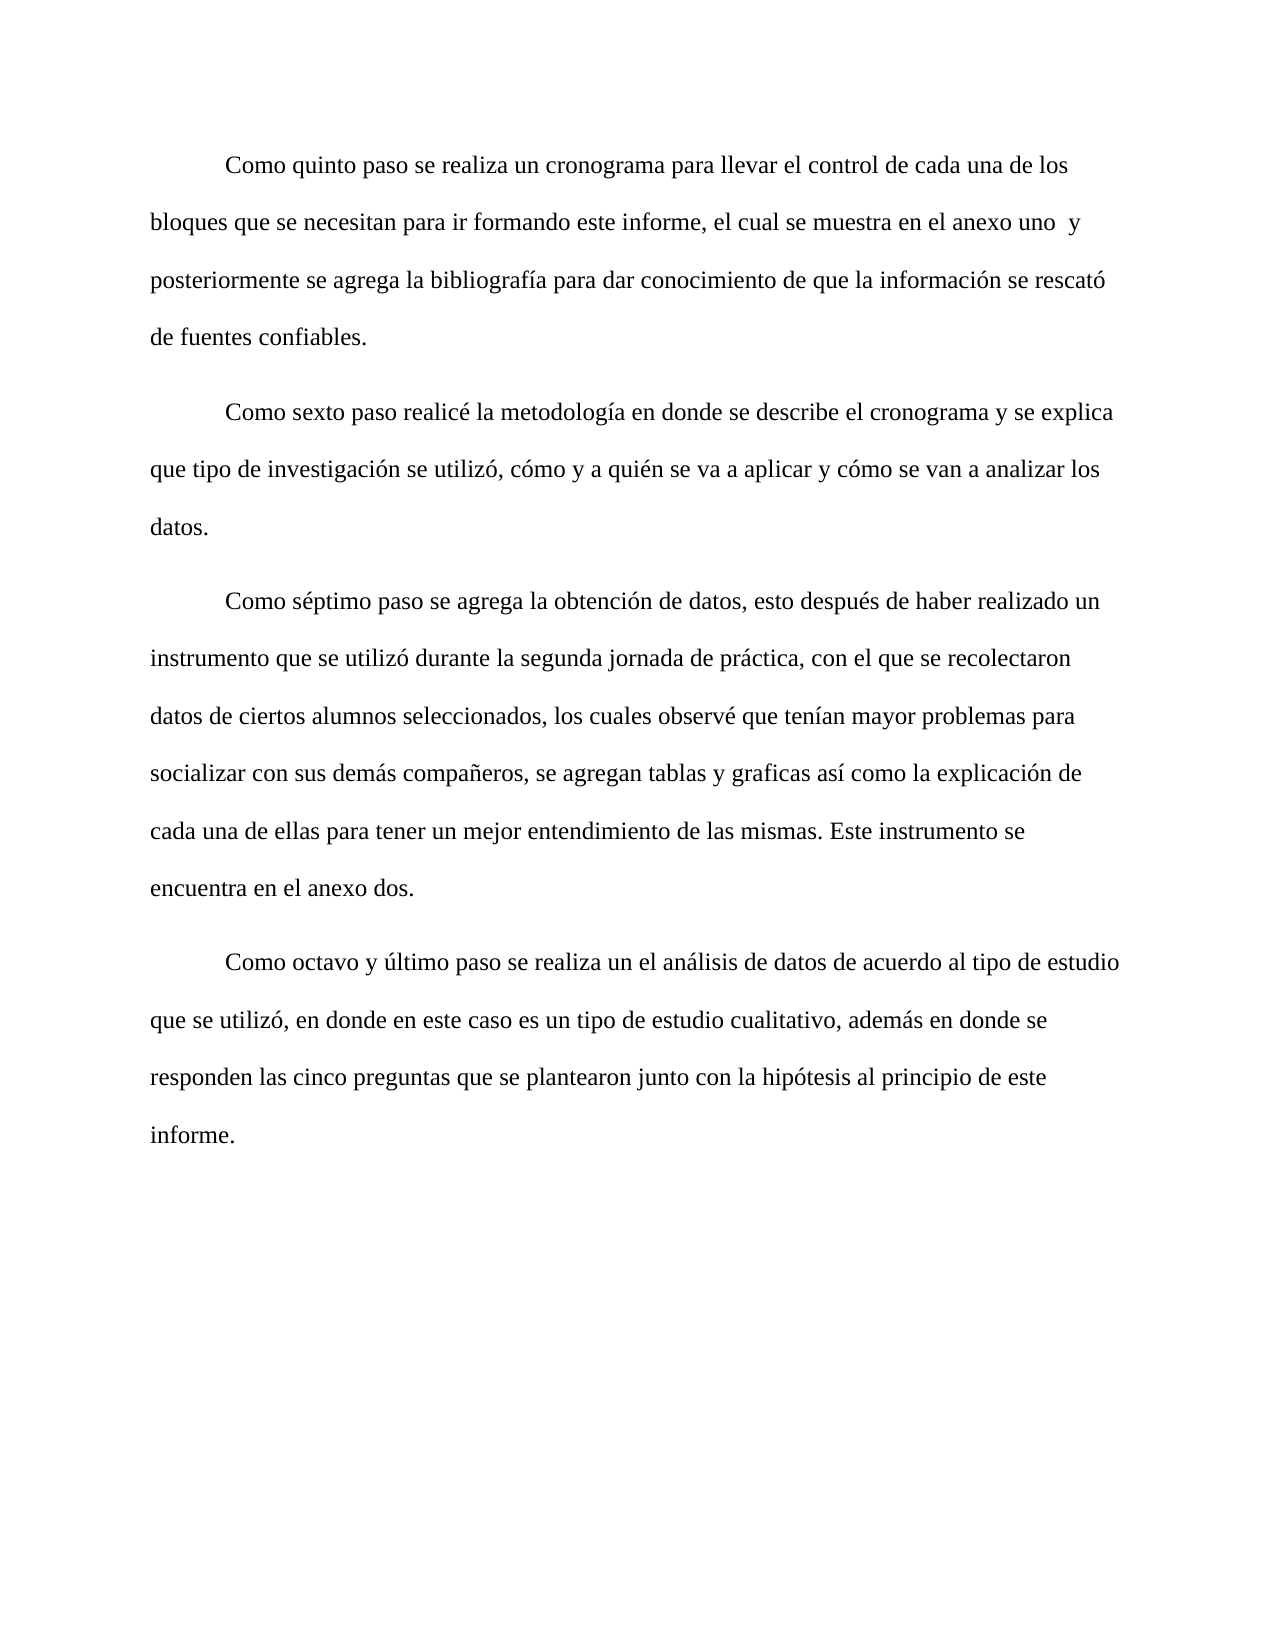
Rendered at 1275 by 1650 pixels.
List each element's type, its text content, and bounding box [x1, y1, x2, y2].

text Como séptimo paso se agrega la obtención de datos, esto después de haber realizado un instrumento que se utilizó durante la segunda jornada de práctica, con el que se recolectaron datos de ciertos alumnos seleccionados, los cuales observé que tenían mayor problemas para socializar con sus demás compañeros, se agregan tablas y graficas así como la explicación de cada una de ellas para tener un mejor entendimiento de las mismas. Este instrumento se encuentra en el anexo dos. [150, 586, 1125, 902]
text Como quinto paso se realiza un cronograma para llevar el control de cada una de los bloques que se necesitan para ir formando este informe, el cual se muestra en el anexo uno y posteriormente se agrega la bibliografía para dar conocimiento de que la información se rescató de fuentes confiables. [150, 150, 1125, 351]
text Como octavo y último paso se realiza un el análisis de datos de acuerdo al tipo de estudio que se utilizó, en donde en este caso es un tipo de estudio cualitativo, además en donde se responden las cinco preguntas que se plantearon junto con la hipótesis al principio de este informe. [150, 947, 1125, 1149]
text Como sexto paso realicé la metodología en donde se describe el cronograma y se explica que tipo de investigación se utilizó, cómo y a quién se va a aplicar y cómo se van a analizar los datos. [150, 397, 1125, 540]
